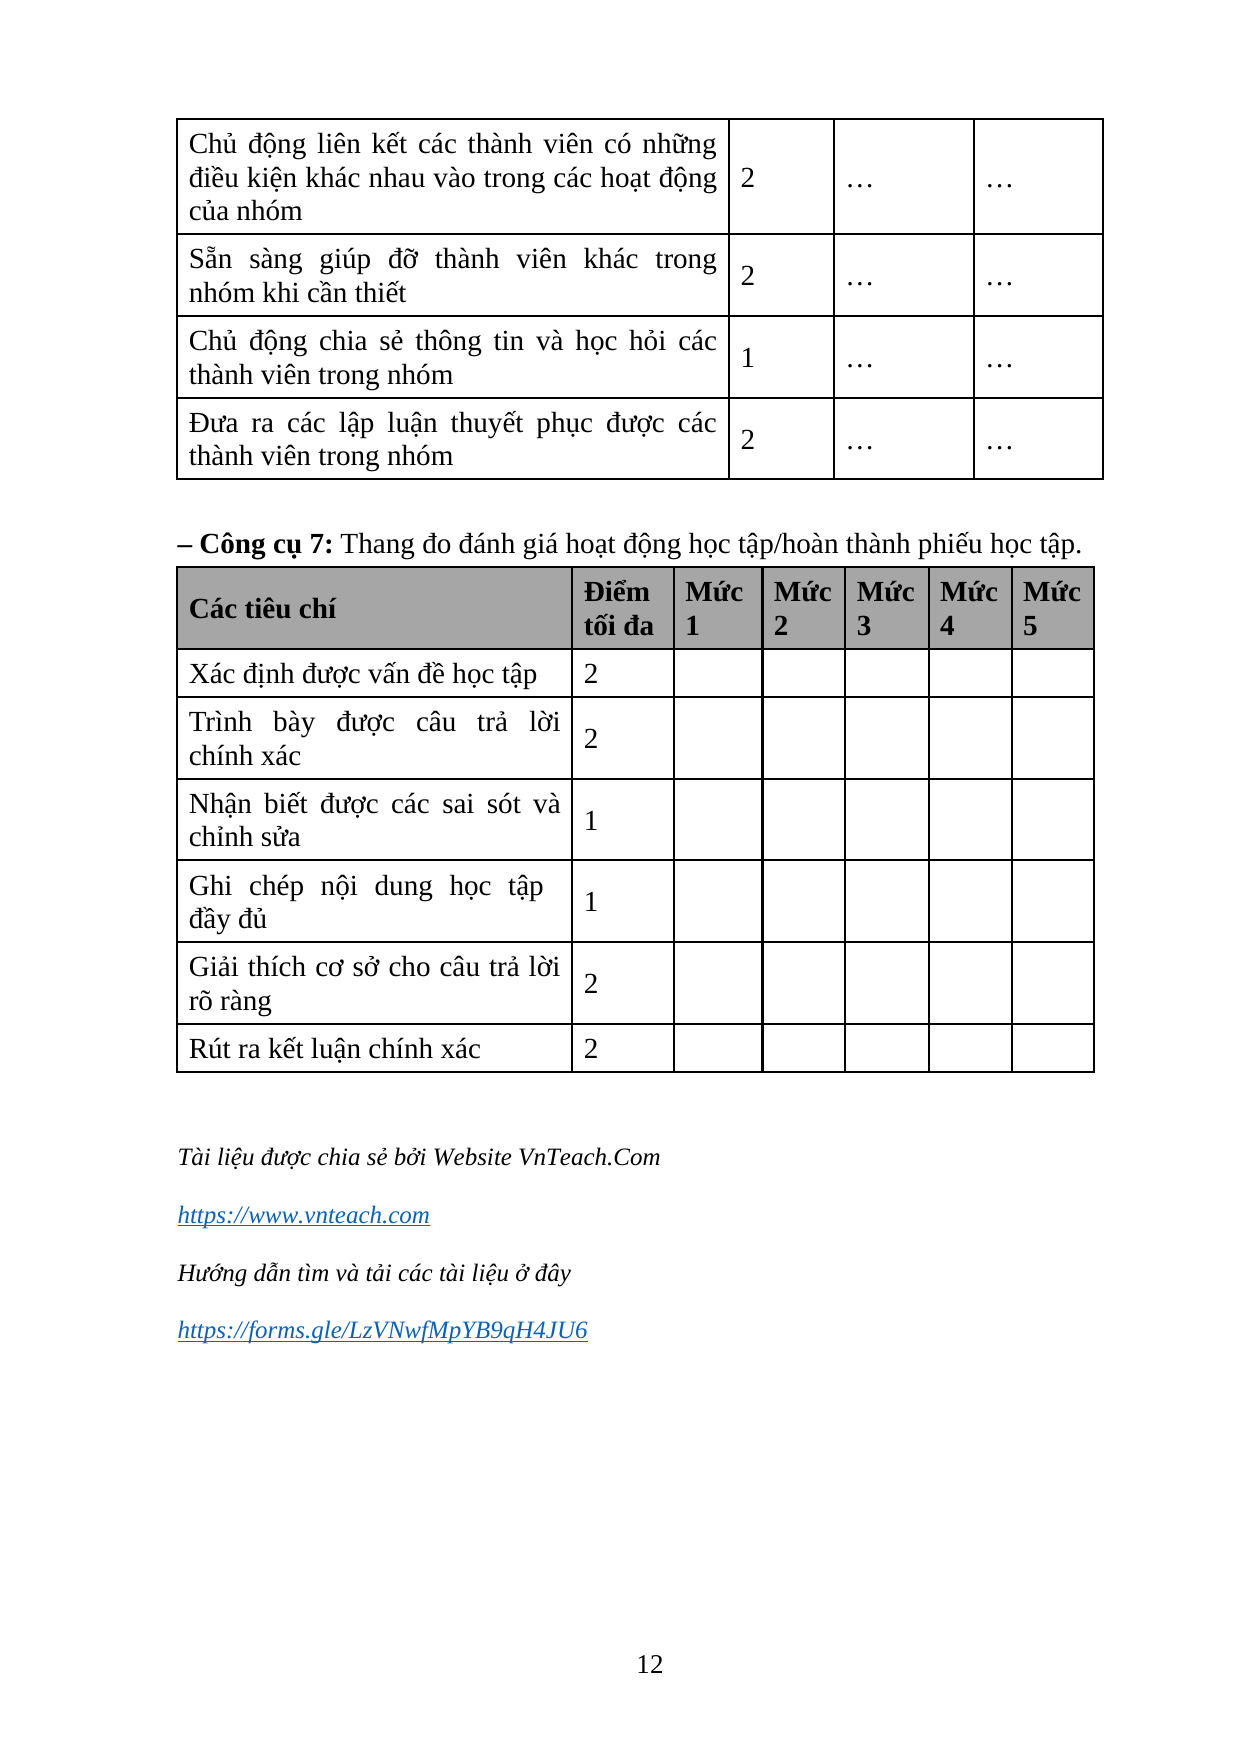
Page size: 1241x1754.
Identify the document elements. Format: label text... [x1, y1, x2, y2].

table_cell 2 [730, 235, 833, 315]
table_cell [764, 861, 844, 941]
table_cell [930, 1025, 1011, 1071]
subtitle Tài liệu được chia sẻ bởi Website VnTeach.Com [177, 1142, 1122, 1171]
table_cell Giải thích cơ sở cho câu trả lời rõ ràng [178, 943, 571, 1023]
table_cell Xác định được vấn đề học tập [178, 650, 571, 696]
subtitle https://www.vnteach.com [177, 1200, 1122, 1228]
table_cell Trình bày được câu trả lời chính xác [178, 698, 571, 778]
table_cell … [975, 120, 1102, 233]
table_cell [846, 1025, 928, 1071]
table_cell Sẵn sàng giúp đỡ thành viên khác trong nhóm khi cần thiết [178, 235, 728, 315]
table_cell … [835, 317, 973, 397]
table_cell [675, 861, 761, 941]
table_cell [764, 780, 844, 859]
table_cell … [835, 120, 973, 233]
table_cell [675, 698, 761, 778]
table_header Điểm tối đa [573, 568, 673, 648]
table_cell [930, 780, 1011, 859]
table_cell [846, 698, 928, 778]
subtitle Hướng dẫn tìm và tải các tài liệu ở đây [177, 1258, 1122, 1286]
table_cell … [975, 235, 1102, 315]
table_cell … [835, 399, 973, 478]
text – Công cụ 7: Thang đo đánh giá hoạt động học tập/hoàn thành phiếu học tập. [177, 526, 1122, 560]
table_header Mức 4 [930, 568, 1011, 648]
table_cell [764, 1025, 844, 1071]
table_cell [846, 943, 928, 1023]
table_cell Rút ra kết luận chính xác [178, 1025, 571, 1071]
table_cell 1 [573, 780, 673, 859]
table_cell [1013, 943, 1093, 1023]
table_cell [675, 650, 761, 696]
table_cell [846, 650, 928, 696]
table_cell [675, 1025, 761, 1071]
table_cell [764, 650, 844, 696]
table_cell 2 [573, 650, 673, 696]
table_cell [930, 698, 1011, 778]
table_cell Chủ động liên kết các thành viên có những điều kiện khác nhau vào trong các hoạt động của nhóm [178, 120, 728, 233]
table_cell [930, 650, 1011, 696]
table_cell [930, 861, 1011, 941]
table_header Mức 3 [846, 568, 928, 648]
table_header Mức 2 [764, 568, 844, 648]
table_header Mức 5 [1013, 568, 1093, 648]
table_cell [846, 861, 928, 941]
subtitle https://forms.gle/LzVNwfMpYB9qH4JU6 [177, 1316, 1122, 1344]
table_cell 2 [573, 943, 673, 1023]
table_cell [1013, 861, 1093, 941]
table_cell Ghi chép nội dung học tập đầy đủ [178, 861, 571, 941]
table_cell [1013, 1025, 1093, 1071]
table_cell 1 [573, 861, 673, 941]
table_cell [846, 780, 928, 859]
table_cell [764, 943, 844, 1023]
table_cell [930, 943, 1011, 1023]
table_cell … [975, 399, 1102, 478]
table_cell [1013, 650, 1093, 696]
table_cell … [975, 317, 1102, 397]
table_cell 2 [573, 698, 673, 778]
table_cell Chủ động chia sẻ thông tin và học hỏi các thành viên trong nhóm [178, 317, 728, 397]
table_cell [764, 698, 844, 778]
table_cell 2 [730, 399, 833, 478]
table_cell [1013, 698, 1093, 778]
table_header Các tiêu chí [178, 568, 571, 648]
table_cell 2 [573, 1025, 673, 1071]
table_cell [675, 780, 761, 859]
table_cell 1 [730, 317, 833, 397]
table_cell Nhận biết được các sai sót và chỉnh sửa [178, 780, 571, 859]
table_cell [675, 943, 761, 1023]
table_header Mức 1 [675, 568, 761, 648]
table_cell Đưa ra các lập luận thuyết phục được các thành viên trong nhóm [178, 399, 728, 478]
table_cell 2 [730, 120, 833, 233]
table_cell [1013, 780, 1093, 859]
table_cell … [835, 235, 973, 315]
